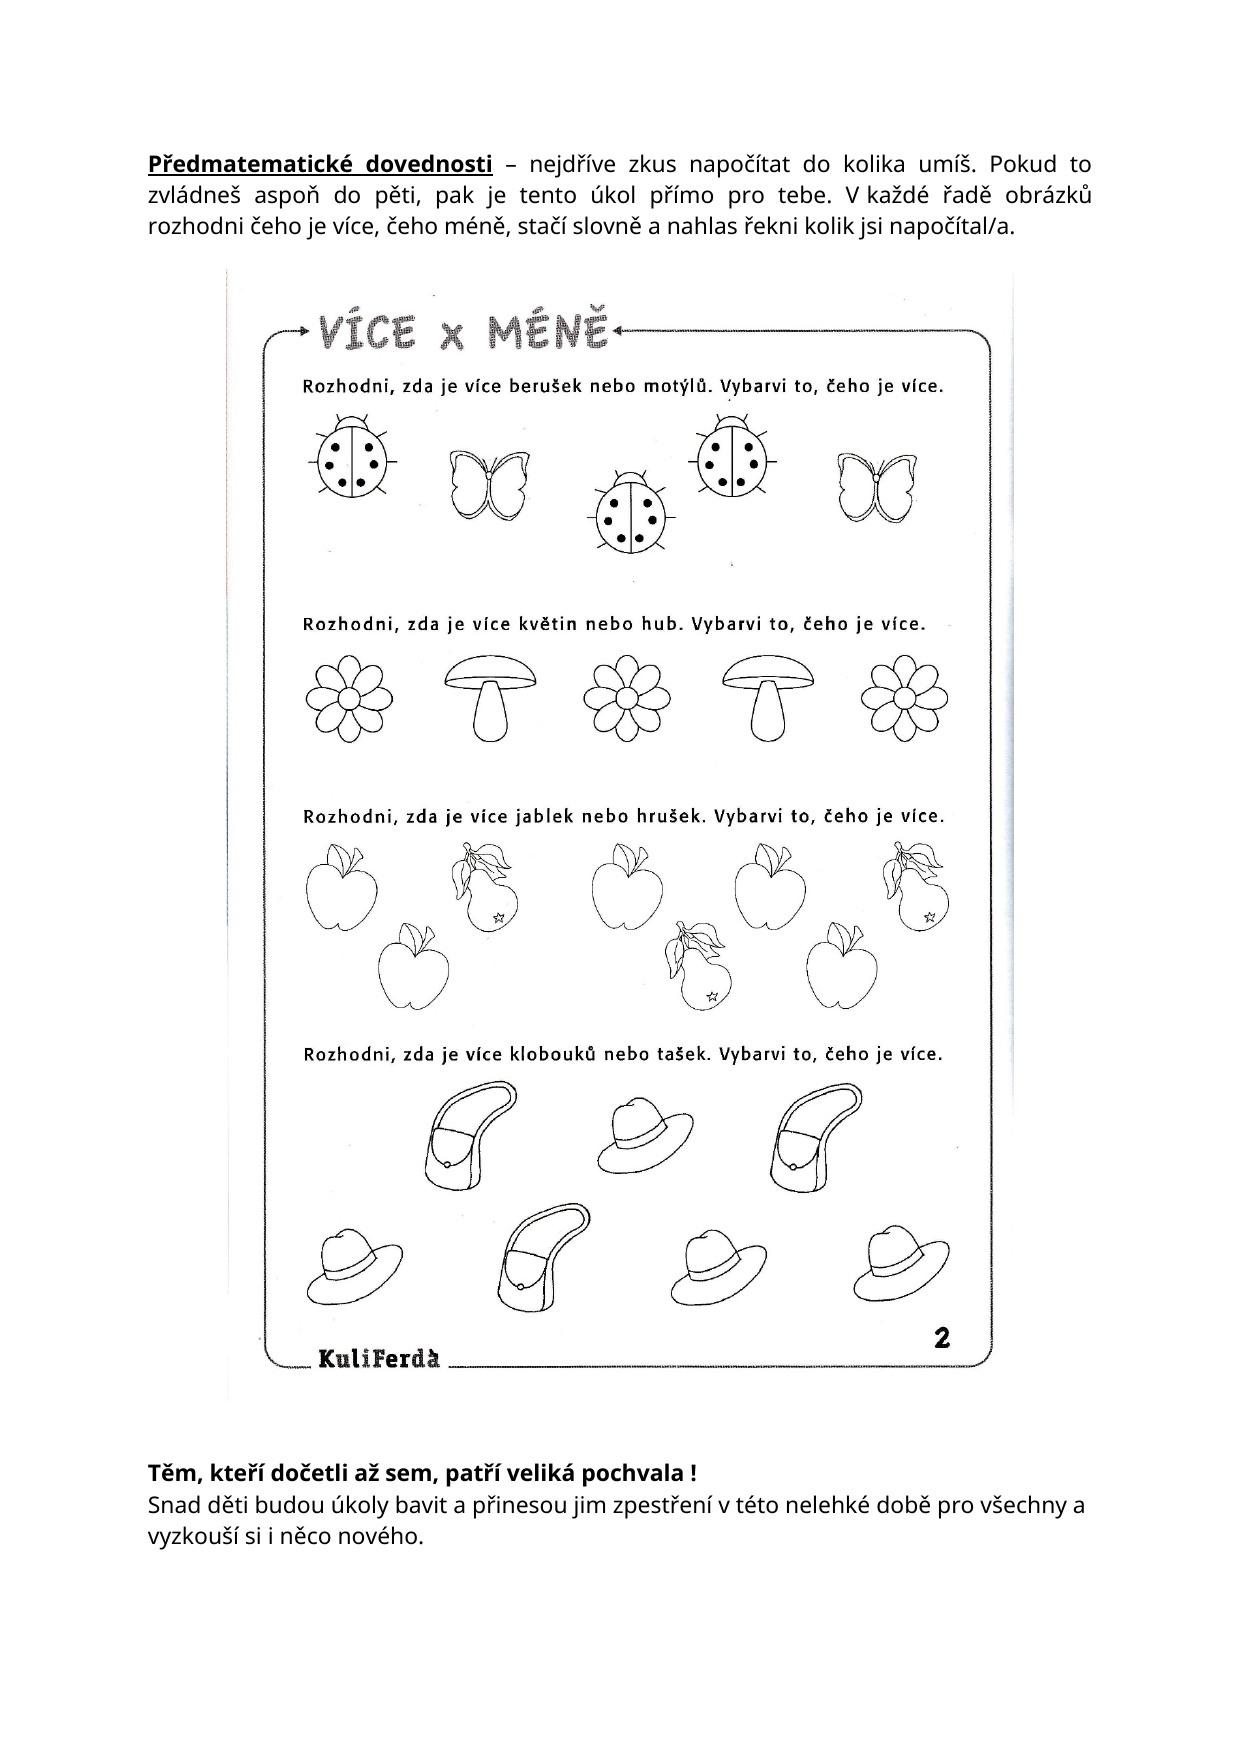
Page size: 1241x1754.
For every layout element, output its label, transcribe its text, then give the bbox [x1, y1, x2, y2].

text Snad děti budou úkoly bavit a přinesou jim zpestření v této nelehké době pro všechny a vyzkouší si i něco nového. [148, 1489, 1093, 1551]
text Těm, kteří dočetli až sem, patří veliká pochvala ! [148, 1457, 1093, 1489]
picture [226, 269, 1014, 1402]
text Předmatematické dovednosti – nejdříve zkus napočítat do kolika umíš. Pokud to zvládneš aspoň do pěti, pak je tento úkol přímo pro tebe. V každé řadě obrázků rozhodni čeho je více, čeho méně, stačí slovně a nahlas řekni kolik jsi napočítal/a. [148, 148, 1093, 241]
